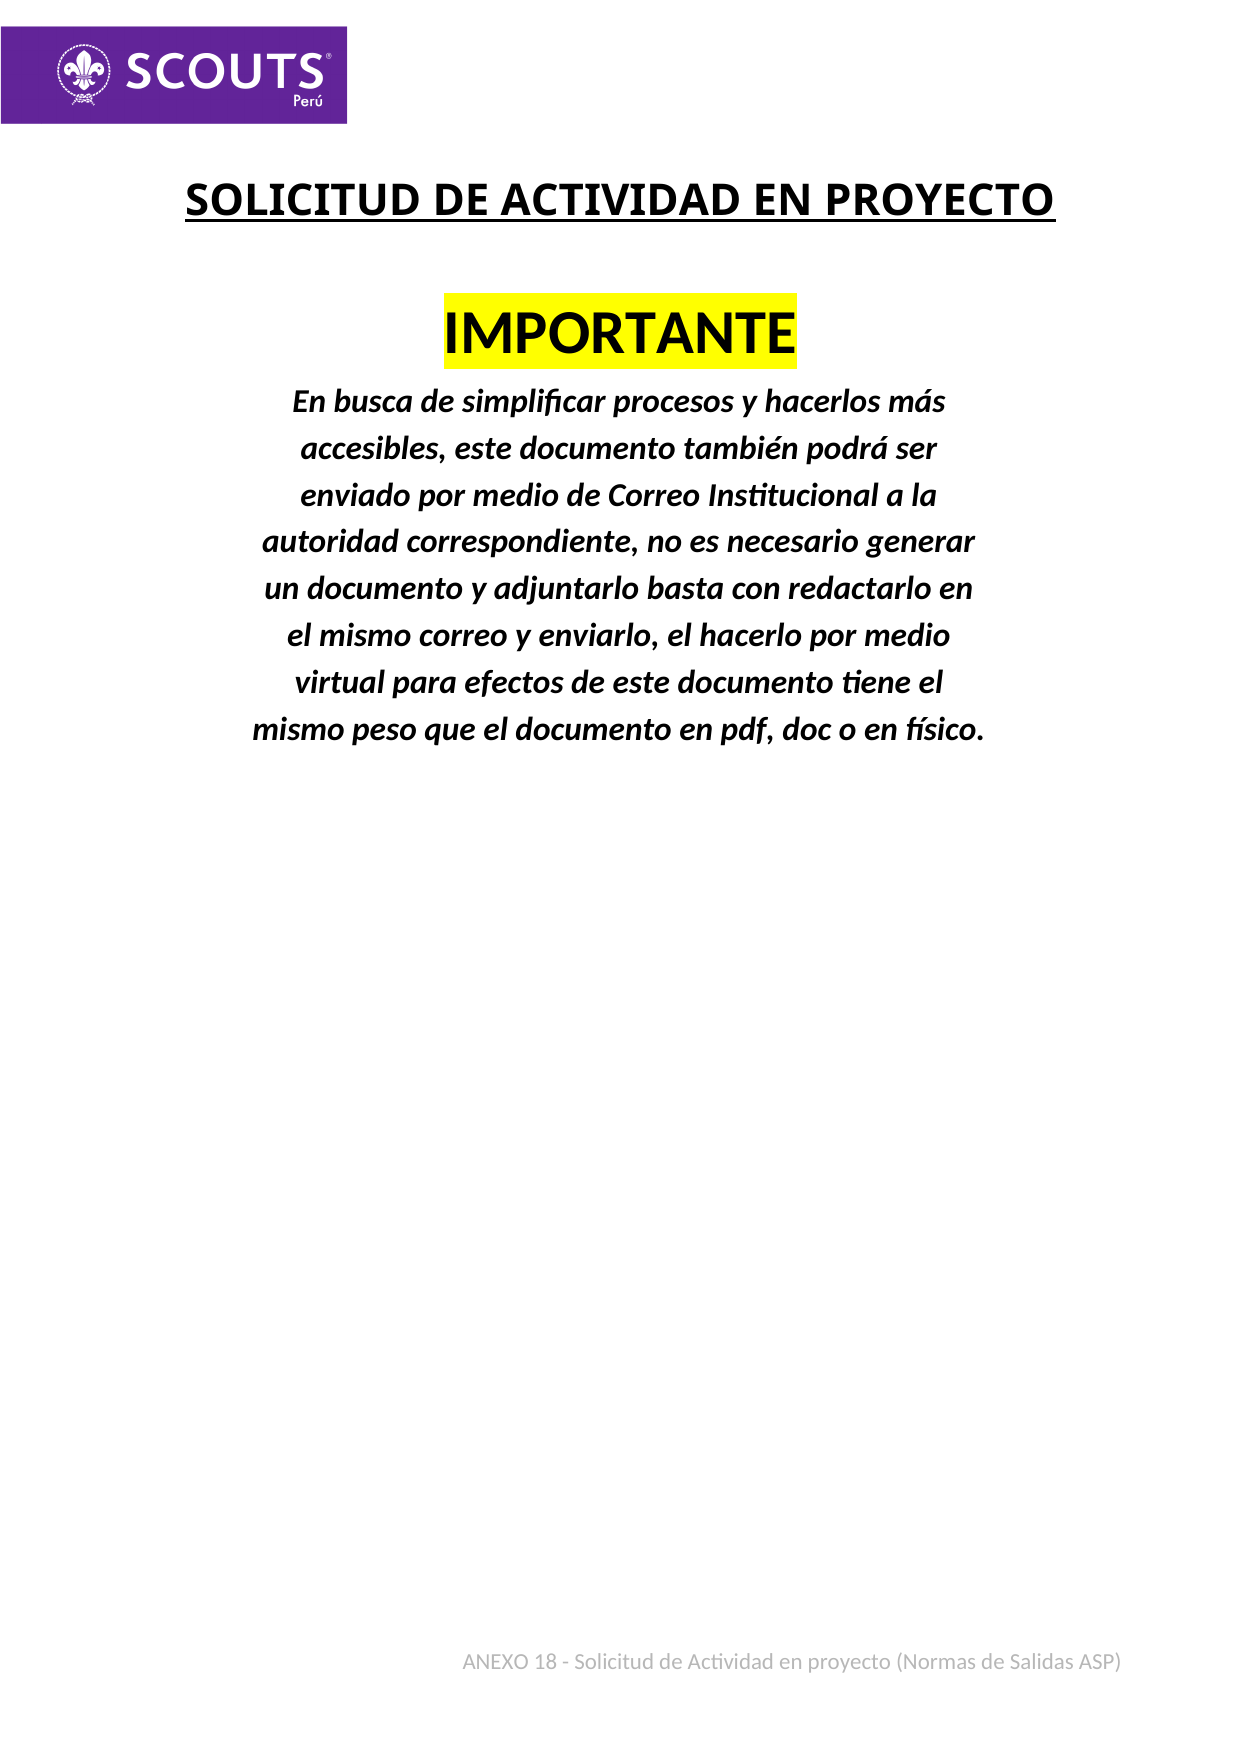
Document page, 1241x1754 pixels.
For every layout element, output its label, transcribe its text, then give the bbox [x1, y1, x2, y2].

picture [0, 26, 348, 124]
text En busca de simplificar procesos y hacerlos más accesibles, este documento también podrá ser enviado por medio de Correo Institucional a la autoridad correspondiente, no es necesario generar un documento y adjuntarlo basta con redactarlo en el mismo correo y enviarlo, el hacerlo por medio virtual para efectos de este documento tiene el mismo peso que el documento en pdf, doc o en físico. [251, 380, 990, 748]
title SOLICITUD DE ACTIVIDAD EN PROYECTO [118, 168, 1122, 228]
text IMPORTANTE [118, 292, 1122, 369]
